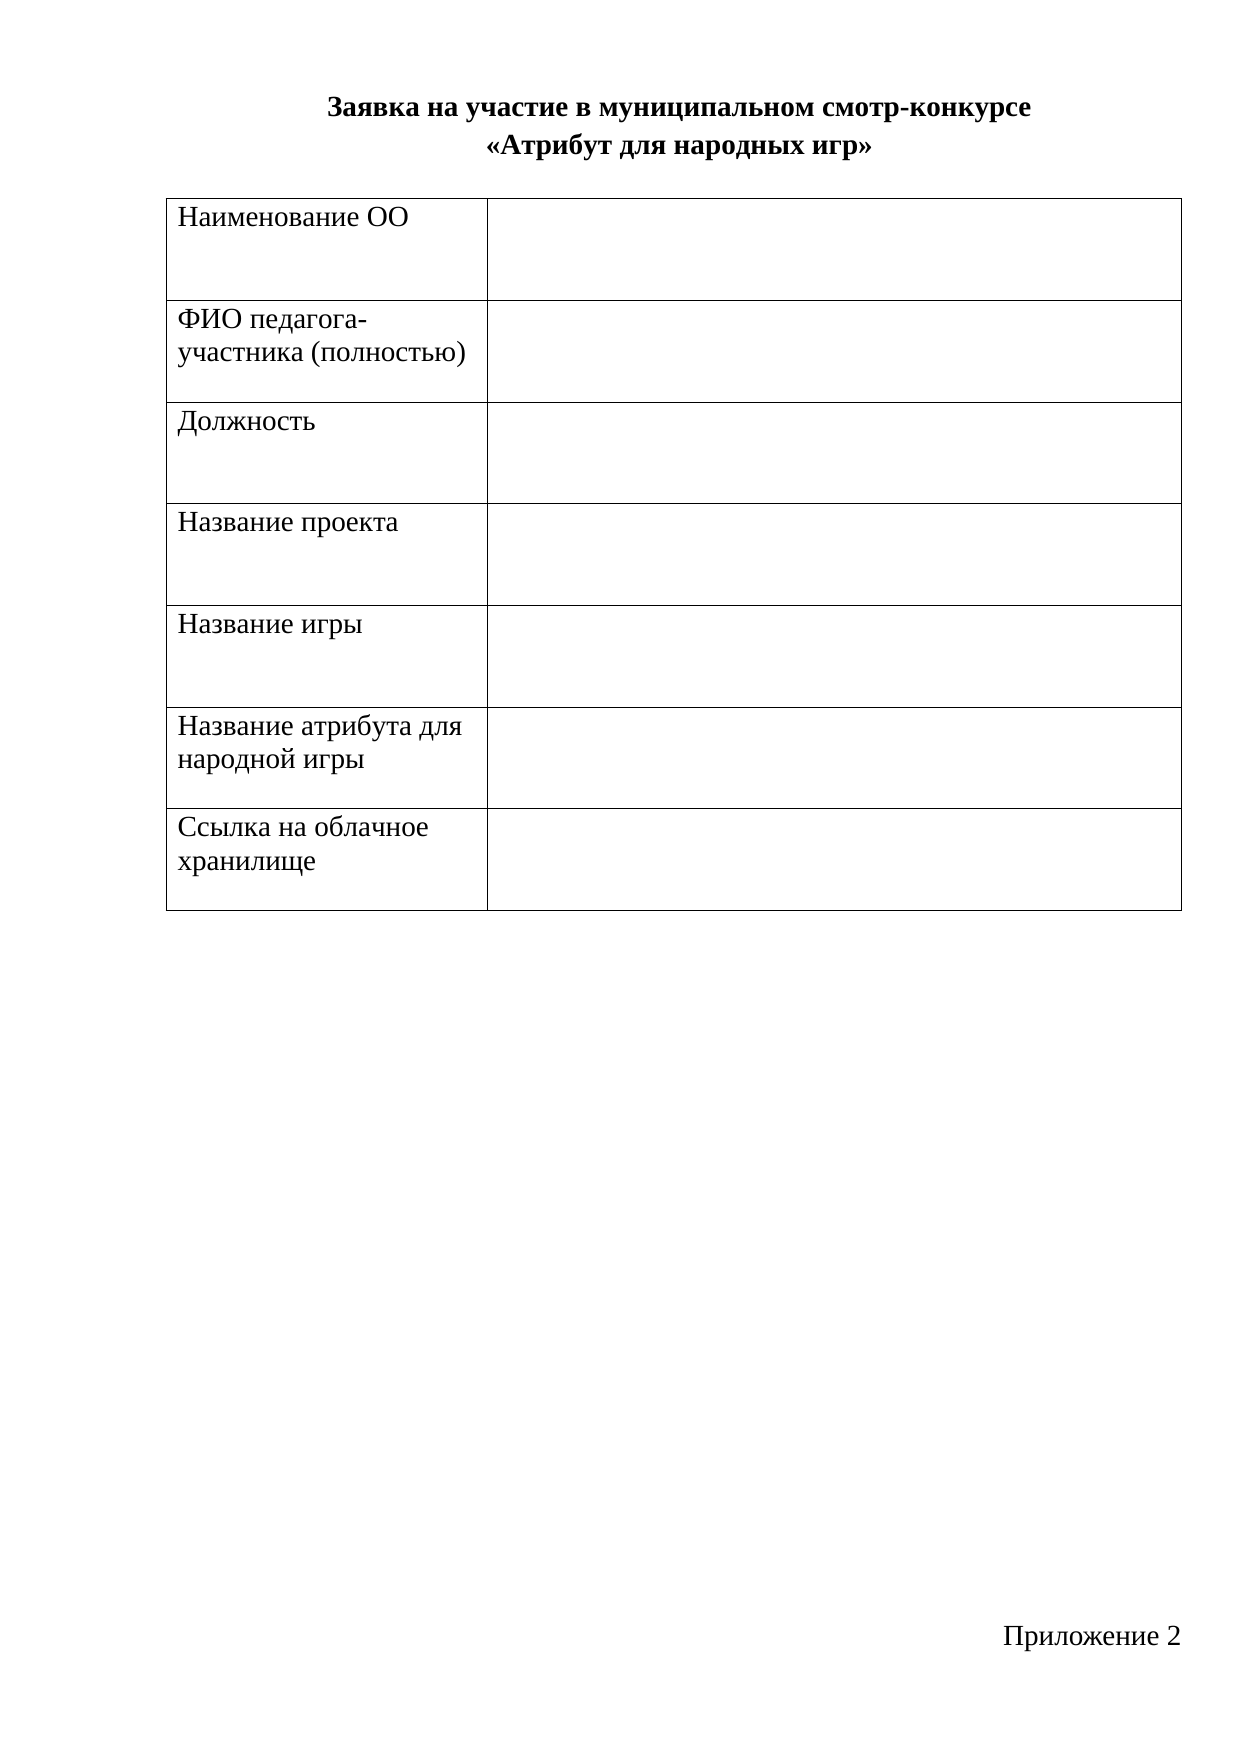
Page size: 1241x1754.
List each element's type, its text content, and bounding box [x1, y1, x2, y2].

table_header [488, 199, 1181, 300]
table_cell Название проекта [167, 504, 487, 605]
table_cell [488, 301, 1181, 402]
table_cell Название игры [167, 606, 487, 707]
table_cell [488, 606, 1181, 707]
table_cell [488, 809, 1181, 910]
table_cell Должность [167, 403, 487, 503]
table_cell Ссылка на облачное хранилище [167, 809, 487, 910]
text Заявка на участие в муниципальном смотр-конкурсе [177, 89, 1181, 122]
table_header Наименование ОО [167, 199, 487, 300]
table_cell Название атрибута для народной игры [167, 708, 487, 808]
table_cell ФИО педагога-участника (полностью) [167, 301, 487, 402]
table_cell [488, 403, 1181, 503]
text «Атрибут для народных игр» [177, 127, 1181, 161]
text Приложение 2 [215, 1608, 1181, 1652]
table_cell [488, 504, 1181, 605]
table_cell [488, 708, 1181, 808]
